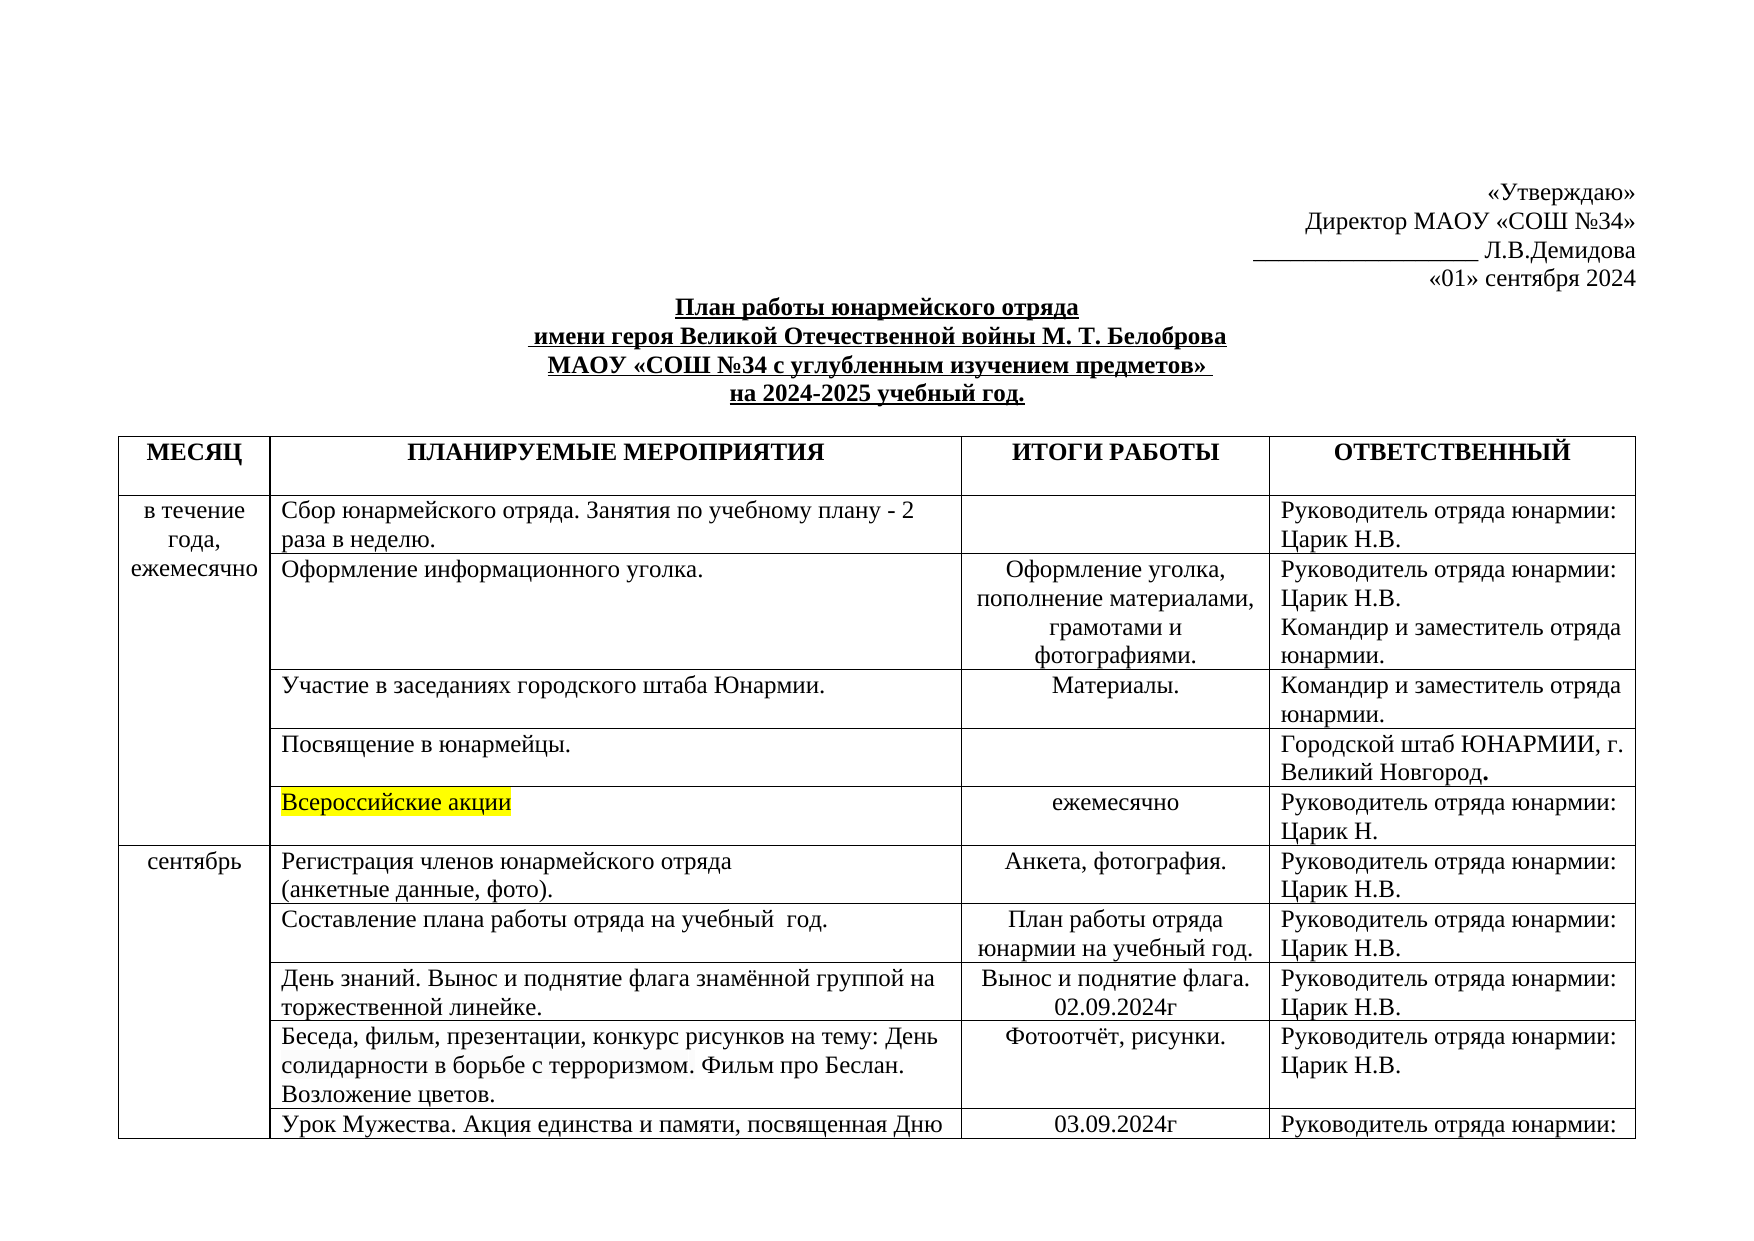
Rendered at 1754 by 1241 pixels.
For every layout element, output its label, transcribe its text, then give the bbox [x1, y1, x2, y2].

text «Утверждаю» [767, 177, 1636, 206]
text План работы юнармейского отряда [118, 292, 1636, 321]
text «01» сентября 2024 [604, 263, 1636, 292]
table_cell Анкета, фотография. [962, 846, 1269, 903]
table_cell Сбор юнармейского отряда. Занятия по учебному плану - 2 раза в неделю. [271, 496, 961, 553]
table_cell Всероссийские акции [271, 787, 961, 845]
table_cell ежемесячно [962, 787, 1269, 845]
table_cell Оформление информационного уголка. [271, 554, 961, 669]
text на 2024-2025 учебный год. [118, 378, 1636, 407]
table_cell [962, 496, 1269, 553]
table_header ПЛАНИРУЕМЫЕ МЕРОПРИЯТИЯ [271, 437, 961, 494]
table_cell Руководитель отряда юнармии: Царик Н. [1270, 787, 1635, 845]
table_header ОТВЕТСТВЕННЫЙ [1270, 437, 1635, 494]
table_cell План работы отряда юнармии на учебный год. [962, 904, 1269, 962]
table_header ИТОГИ РАБОТЫ [962, 437, 1269, 494]
text __________________ Л.В.Демидова [604, 235, 1636, 263]
table_cell Участие в заседаниях городского штаба Юнармии. [271, 670, 961, 728]
table_header МЕСЯЦ [119, 437, 269, 494]
table_cell Беседа, фильм, презентации, конкурс рисунков на тему: День солидарности в борьбе с терроризмом. Фильм про Беслан. Возложение цветов. [271, 1021, 961, 1108]
table_cell Вынос и поднятие флага. 02.09.2024г [962, 963, 1269, 1020]
table_cell Регистрация членов юнармейского отряда (анкетные данные, фото). [271, 846, 961, 903]
text Директор МАОУ «СОШ №34» [619, 206, 1636, 235]
table_cell Составление плана работы отряда на учебный год. [271, 904, 961, 962]
table_cell Руководитель отряда юнармии: Царик Н.В. [1270, 496, 1635, 553]
table_cell Городской штаб ЮНАРМИИ, г. Великий Новгород. [1270, 729, 1635, 786]
table_cell День знаний. Вынос и поднятие флага знамённой группой на торжественной линейке. [271, 963, 961, 1020]
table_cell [1270, 1109, 1635, 1137]
table_cell Руководитель отряда юнармии: Царик Н.В. [1270, 846, 1635, 903]
table_cell Материалы. [962, 670, 1269, 728]
text МАОУ «СОШ №34 с углубленным изучением предметов» [118, 350, 1636, 378]
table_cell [962, 1109, 1269, 1137]
table_cell Руководитель отряда юнармии: Царик Н.В. [1270, 963, 1635, 1020]
table_cell в течение года, ежемесячно [119, 496, 269, 845]
table_cell Руководитель отряда юнармии: Царик Н.В. [1270, 1021, 1635, 1108]
table_cell [962, 729, 1269, 786]
table_cell Фотоотчёт, рисунки. [962, 1021, 1269, 1108]
table_cell Руководитель отряда юнармии: Царик Н.В. [1270, 904, 1635, 962]
table_cell Руководитель отряда юнармии: Царик Н.В. Командир и заместитель отряда юнармии. [1270, 554, 1635, 669]
table_cell Командир и заместитель отряда юнармии. [1270, 670, 1635, 728]
text имени героя Великой Отечественной войны М. Т. Белоброва [118, 321, 1636, 350]
table_cell Посвящение в юнармейцы. [271, 729, 961, 786]
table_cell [271, 1109, 961, 1137]
table_cell сентябрь [119, 846, 269, 1137]
table_cell Оформление уголка, пополнение материалами, грамотами и фотографиями. [962, 554, 1269, 669]
